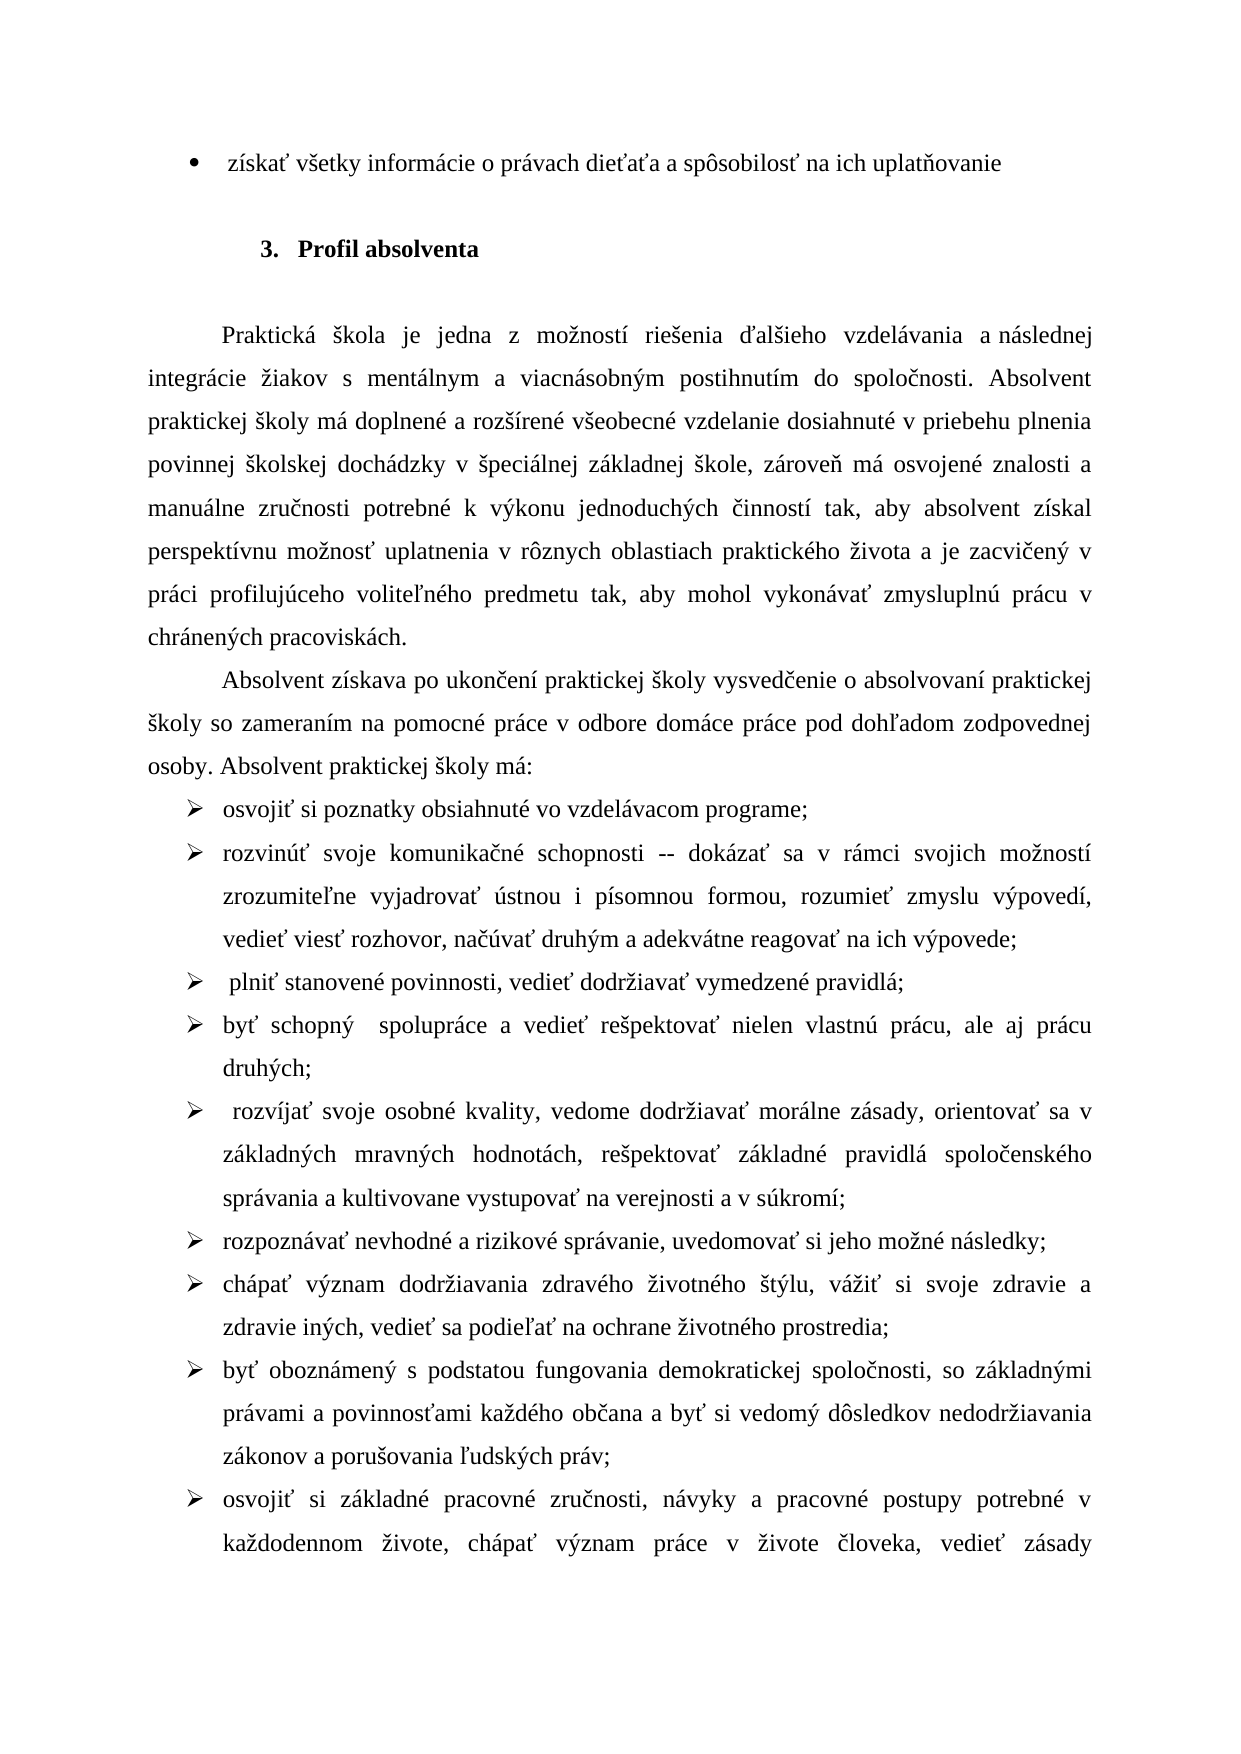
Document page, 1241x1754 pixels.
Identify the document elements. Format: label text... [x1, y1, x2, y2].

list rozpoznávať nevhodné a rizikové správanie, uvedomovať si jeho možné následky; [185, 1226, 1093, 1254]
list byť oboznámený s podstatou fungovania demokratickej spoločnosti, so základnými právami a povinnosťami každého občana a byť si vedomý dôsledkov nedodržiavania zákonov a porušovania ľudských práv; [185, 1355, 1093, 1470]
list rozvíjať svoje osobné kvality, vedome dodržiavať morálne zásady, orientovať sa v základných mravných hodnotách, rešpektovať základné pravidlá spoločenského správania a kultivovane vystupovať na verejnosti a v súkromí; [185, 1096, 1093, 1211]
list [185, 1484, 1093, 1556]
list byť schopný spolupráce a vedieť rešpektovať nielen vlastnú prácu, ale aj prácu druhých; [185, 1010, 1093, 1082]
text Absolvent získava po ukončení praktickej školy vysvedčenie o absolvovaní praktickej školy so zameraním na pomocné práce v odbore domáce práce pod dohľadom zodpovednej osoby. Absolvent praktickej školy má: [148, 665, 1093, 780]
list osvojiť si poznatky obsiahnuté vo vzdelávacom programe; [185, 794, 1093, 823]
list chápať význam dodržiavania zdravého životného štýlu, vážiť si svoje zdravie a zdravie iných, vedieť sa podieľať na ochrane životného prostredia; [185, 1269, 1093, 1341]
list získať všetky informácie o právach dieťaťa a spôsobilosť na ich uplatňovanie [190, 148, 1093, 176]
list plniť stanovené povinnosti, vedieť dodržiavať vymedzené pravidlá; [185, 967, 1093, 996]
list rozvinúť svoje komunikačné schopnosti -- dokázať sa v rámci svojich možností zrozumiteľne vyjadrovať ústnou i písomnou formou, rozumieť zmyslu výpovedí, vedieť viesť rozhovor, načúvať druhým a adekvátne reagovať na ich výpovede; [185, 838, 1093, 953]
list Profil absolventa [260, 234, 1093, 263]
text Praktická škola je jedna z možností riešenia ďalšieho vzdelávania a následnej integrácie žiakov s mentálnym a viacnásobným postihnutím do spoločnosti. Absolvent praktickej školy má doplnené a rozšírené všeobecné vzdelanie dosiahnuté v priebehu plnenia povinnej školskej dochádzky v špeciálnej základnej škole, zároveň má osvojené znalosti a manuálne zručnosti potrebné k výkonu jednoduchých činností tak, aby absolvent získal perspektívnu možnosť uplatnenia v rôznych oblastiach praktického života a je zacvičený v práci profilujúceho voliteľného predmetu tak, aby mohol vykonávať zmysluplnú prácu v chránených pracoviskách. [148, 320, 1093, 651]
